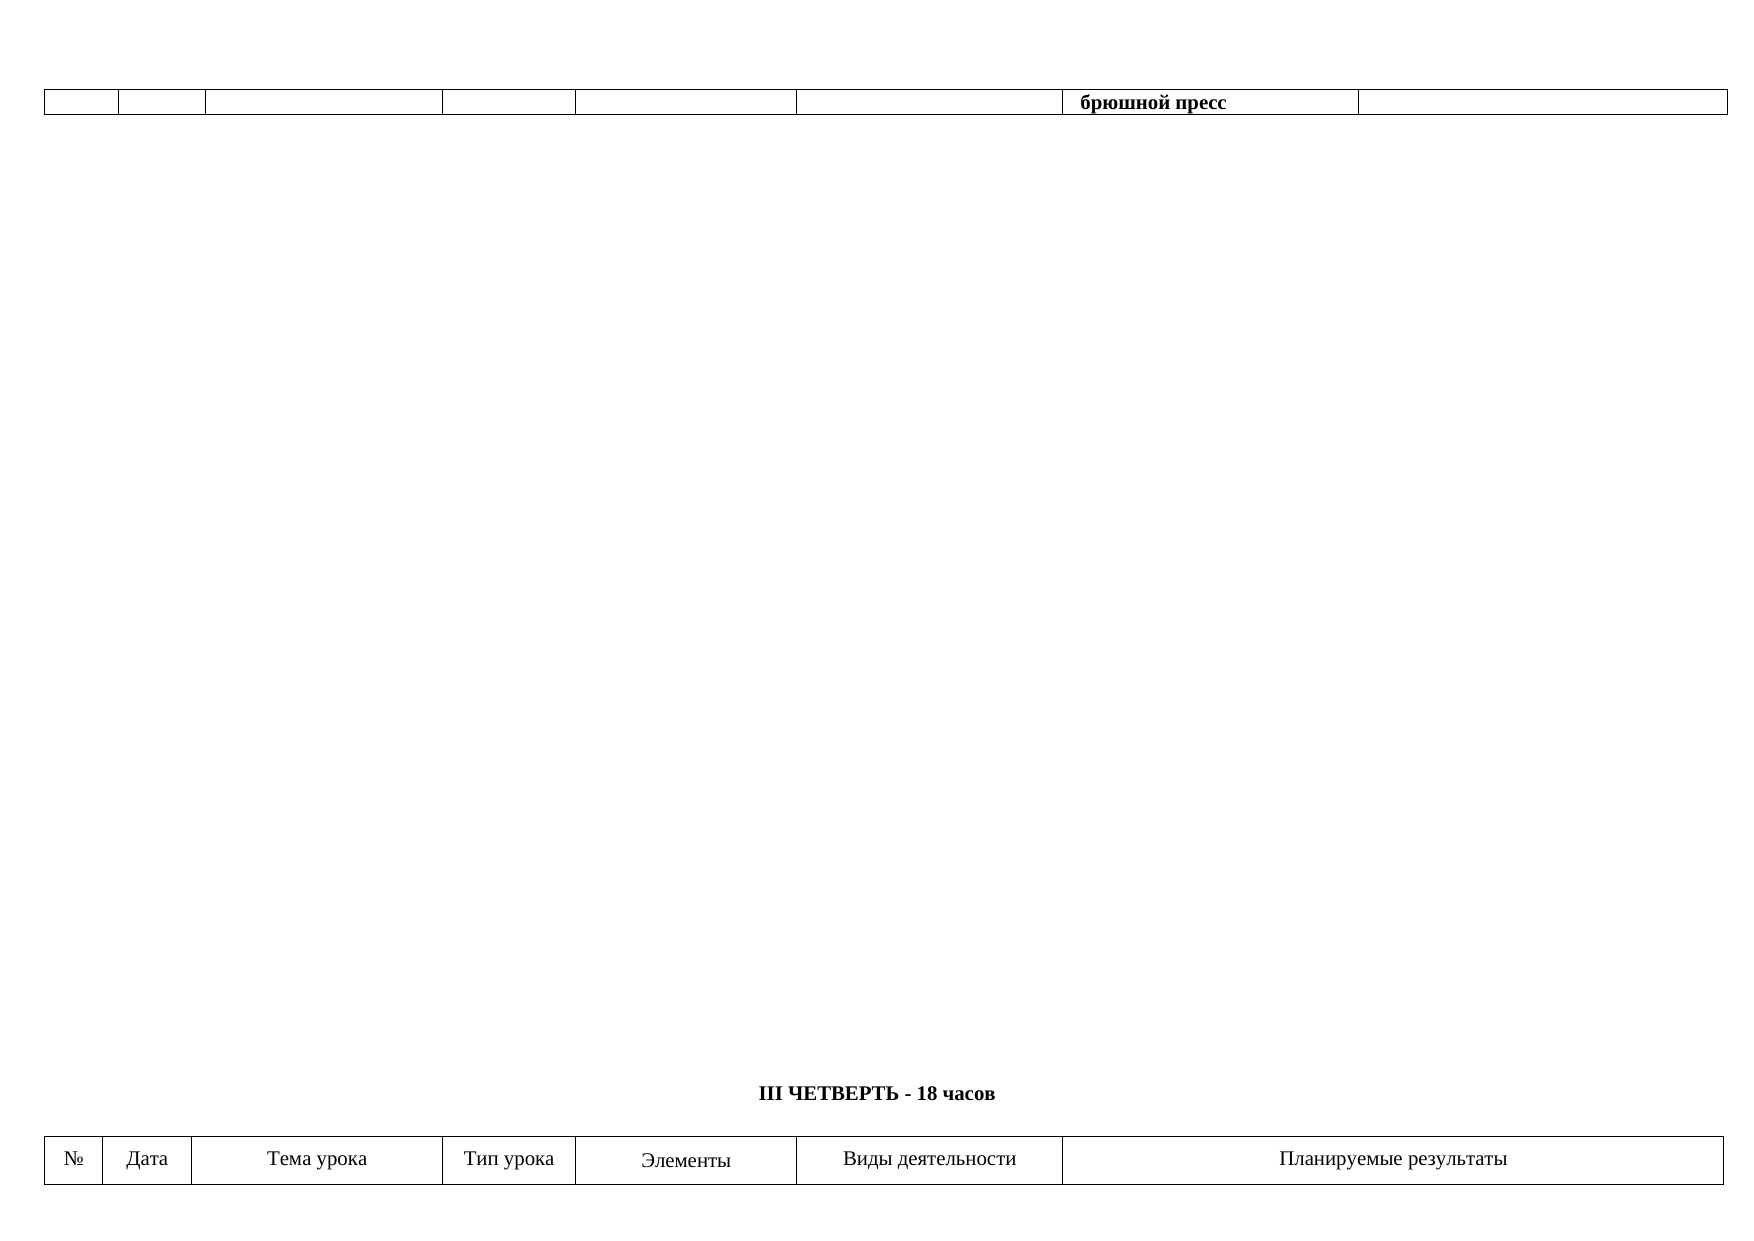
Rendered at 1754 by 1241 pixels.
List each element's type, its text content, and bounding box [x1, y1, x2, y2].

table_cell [206, 90, 442, 114]
table_cell 14 [45, 90, 118, 114]
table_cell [1359, 90, 1727, 114]
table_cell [797, 90, 1062, 114]
table_header Планируемые результаты [1063, 1137, 1723, 1184]
table_header № п/п [45, 1137, 102, 1184]
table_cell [443, 90, 575, 114]
table_header Тип урока [443, 1137, 575, 1184]
table_header Тема урока [192, 1137, 442, 1184]
table_cell [119, 90, 205, 114]
table_header Элементы содержания [576, 1137, 796, 1184]
table_header Виды деятельности [797, 1137, 1062, 1184]
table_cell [576, 90, 796, 114]
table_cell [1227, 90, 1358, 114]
table_header Дата [103, 1137, 191, 1184]
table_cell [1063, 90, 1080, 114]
text III ЧЕТВЕРТЬ - 18 часов [118, 1081, 1636, 1105]
